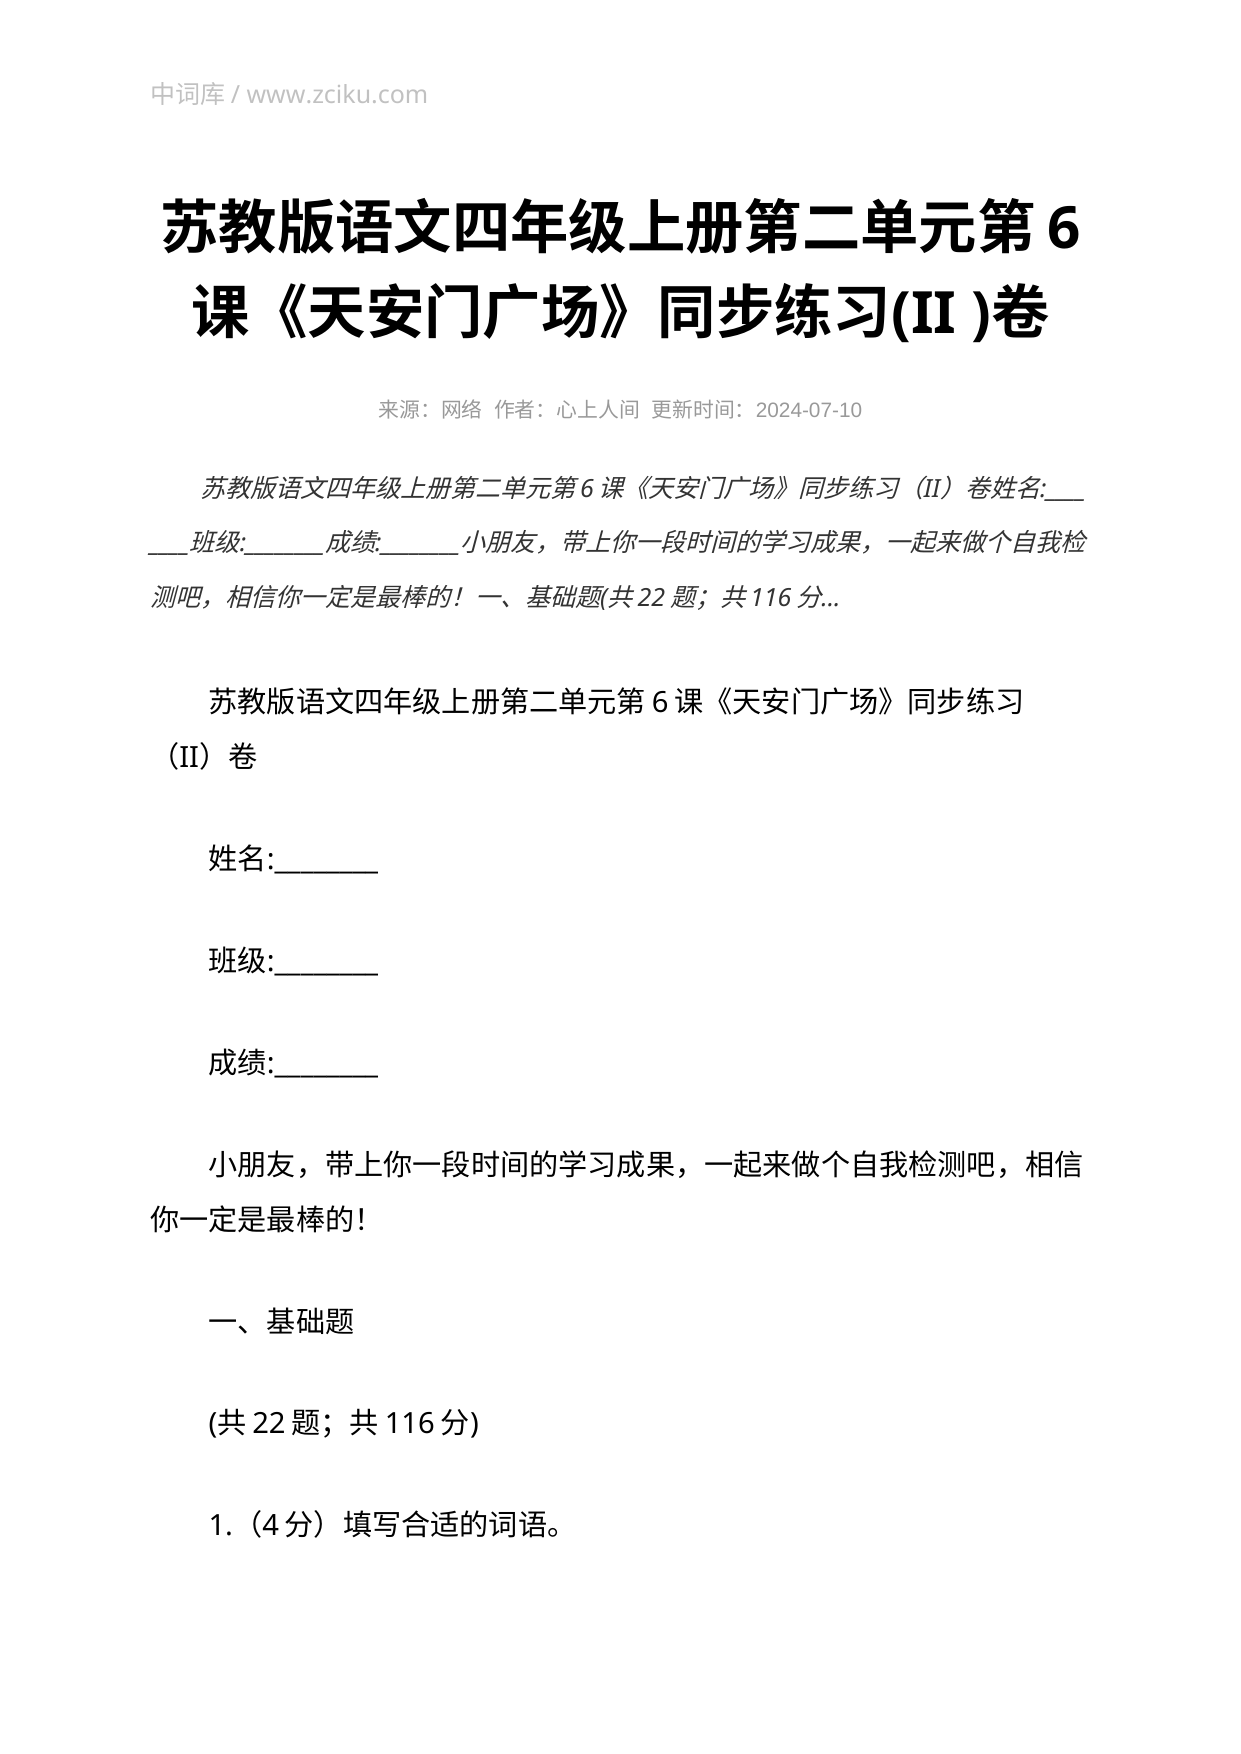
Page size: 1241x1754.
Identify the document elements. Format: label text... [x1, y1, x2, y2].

subtitle 苏教版语文四年级上册第二单元第6课《天安门广场》同步练习(II )卷 [150, 181, 1090, 351]
text 成绩:________ [150, 1039, 1090, 1082]
text 1.（4分）填写合适的词语。 [150, 1502, 1090, 1544]
text (共22题；共116分) [150, 1400, 1090, 1442]
text 苏教版语文四年级上册第二单元第6课《天安门广场》同步练习（II）卷姓名:________班级:________成绩:________小朋友，带上你一段时间的学习成果，一起来做个自我检测吧，相信你一定是最棒的！一、基础题(共22题；共116分... [150, 468, 1090, 613]
text 小朋友，带上你一段时间的学习成果，一起来做个自我检测吧，相信你一定是最棒的！ [150, 1141, 1090, 1239]
text 一、基础题 [150, 1298, 1090, 1340]
text 苏教版语文四年级上册第二单元第6课《天安门广场》同步练习（II）卷 [150, 678, 1090, 776]
text 姓名:________ [150, 836, 1090, 878]
text 班级:________ [150, 937, 1090, 980]
text 来源：网络 作者：心上人间 更新时间：2024-07-10 [150, 398, 1090, 422]
